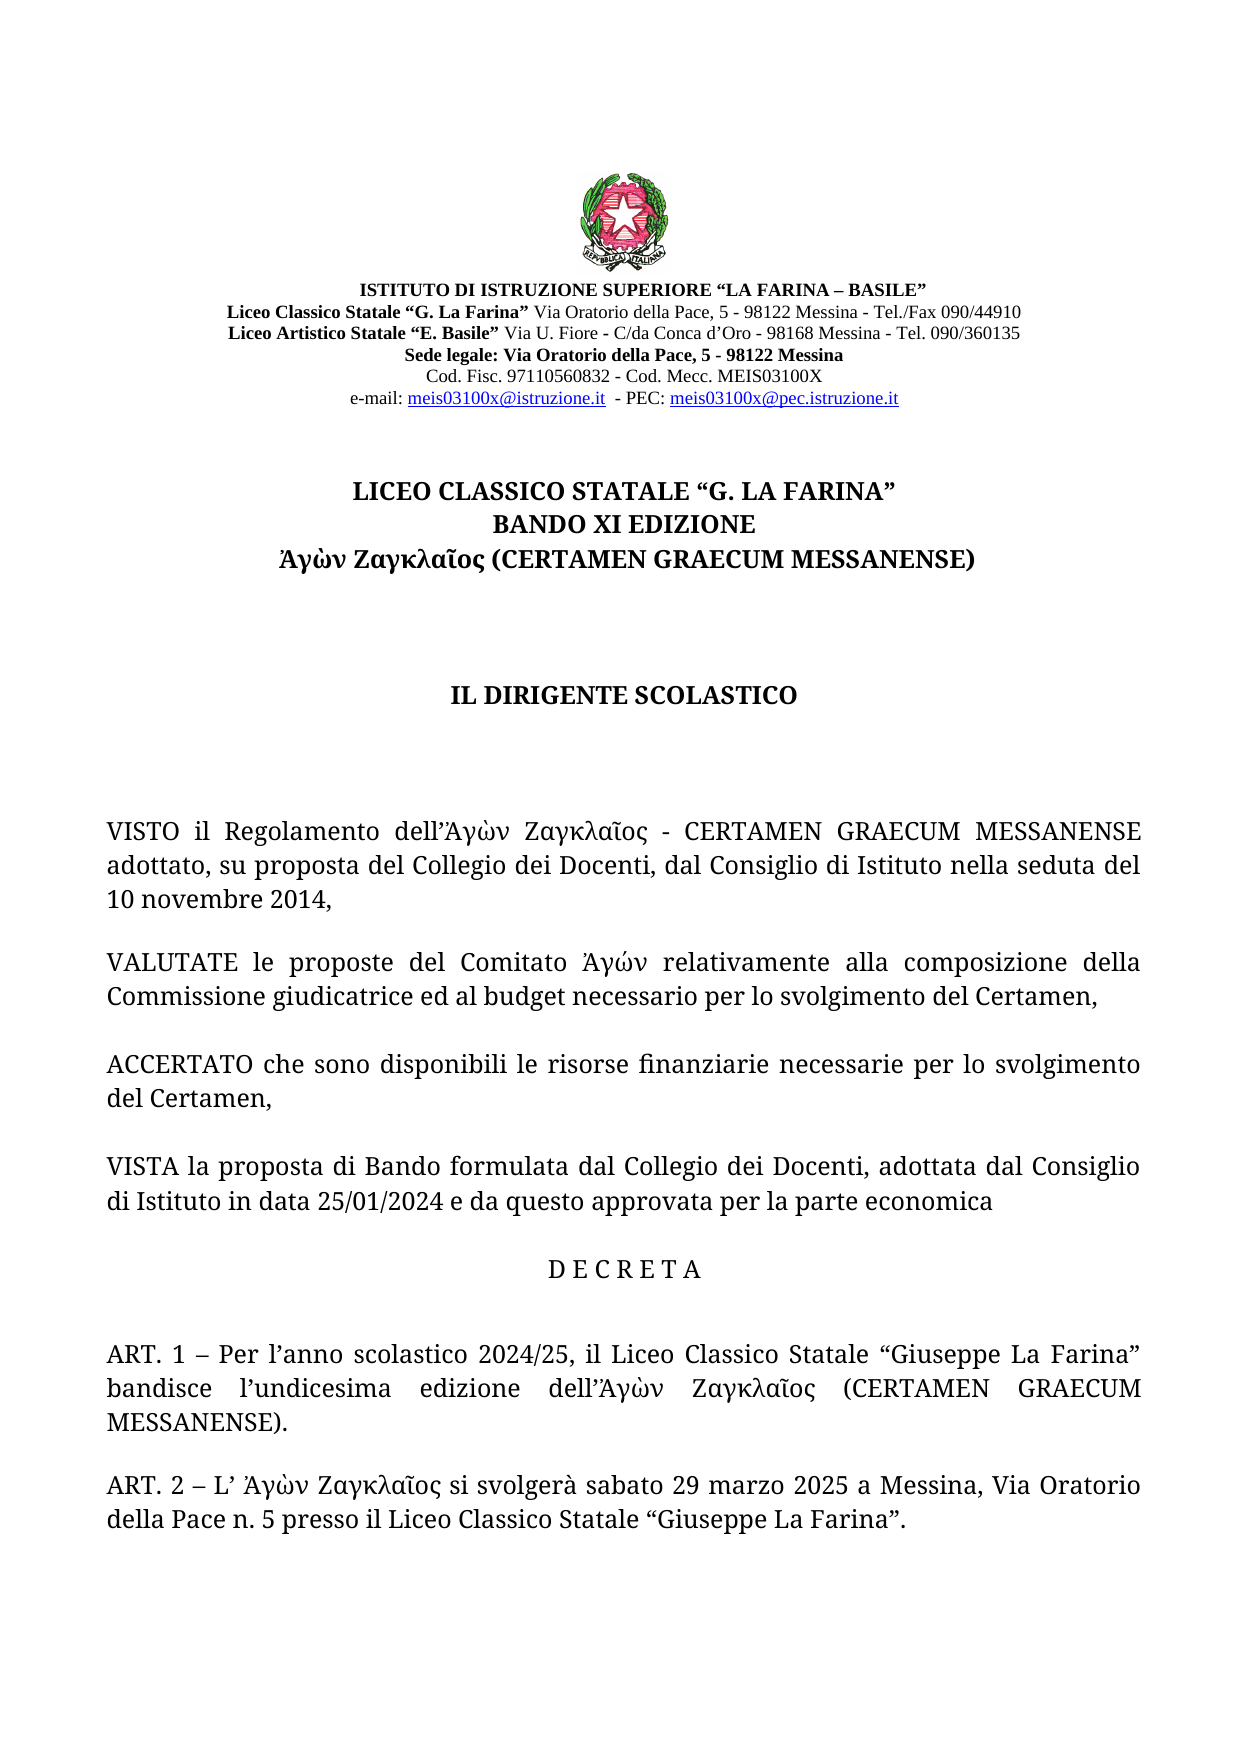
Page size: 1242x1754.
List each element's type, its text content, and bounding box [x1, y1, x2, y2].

text e-mail: meis03100x@istruzione.it - PEC: meis03100x@pec.istruzione.it [106, 387, 1142, 408]
text Cod. Fisc. 97110560832 - Cod. Mecc. MEIS03100X [106, 365, 1142, 387]
text Liceo Artistico Statale “E. Basile” Via U. Fiore - C/da Conca d’Oro - 98168 Messina - Tel. 090/360135 [106, 322, 1142, 344]
text VALUTATE le proposte del Comitato Ἀγών relativamente alla composizione della Commissione giudicatrice ed al budget necessario per lo svolgimento del Certamen, [106, 945, 1142, 1013]
text LICEO CLASSICO STATALE “G. LA FARINA” [106, 473, 1142, 507]
text VISTA la proposta di Bando formulata dal Collegio dei Docenti, adottata dal Consiglio di Istituto in data 25/01/2024 e da questo approvata per la parte economica [106, 1149, 1142, 1217]
text Ἀγὼν Zαγκλαῖος (CERTAMEN GRAECUM MESSANENSE) [106, 541, 1142, 575]
text D E C R E T A [106, 1251, 1142, 1285]
text Sede legale: Via Oratorio della Pace, 5 - 98122 Messina [106, 344, 1142, 365]
text ART. 2 – L’ Ἀγὼν Zαγκλαῖος si svolgerà sabato 29 marzo 2025 a Messina, Via Oratorio della Pace n. 5 presso il Liceo Classico Statale “Giuseppe La Farina”. [106, 1467, 1142, 1535]
text Liceo Classico Statale “G. La Farina” Via Oratorio della Pace, 5 - 98122 Messina - Tel./Fax 090/44910 [106, 301, 1142, 322]
text VISTO il Regolamento dell’Ἀγὼν Zαγκλαῖος - CERTAMEN GRAECUM MESSANENSE adottato, su proposta del Collegio dei Docenti, dal Consiglio di Istituto nella seduta del 10 novembre 2014, [106, 814, 1142, 916]
text ART. 1 – Per l’anno scolastico 2024/25, il Liceo Classico Statale “Giuseppe La Farina” bandisce l’undicesima edizione dell’Ἀγὼν Zαγκλαῖος (CERTAMEN GRAECUM MESSANENSE). [106, 1336, 1142, 1438]
text IL DIRIGENTE SCOLASTICO [106, 677, 1142, 712]
text ISTITUTO DI ISTRUZIONE SUPERIORE “LA FARINA – BASILE” [106, 248, 1142, 301]
text ACCERTATO che sono disponibili le risorse finanziarie necessarie per lo svolgimento del Certamen, [106, 1047, 1142, 1115]
text BANDO XI EDIZIONE [106, 507, 1142, 541]
